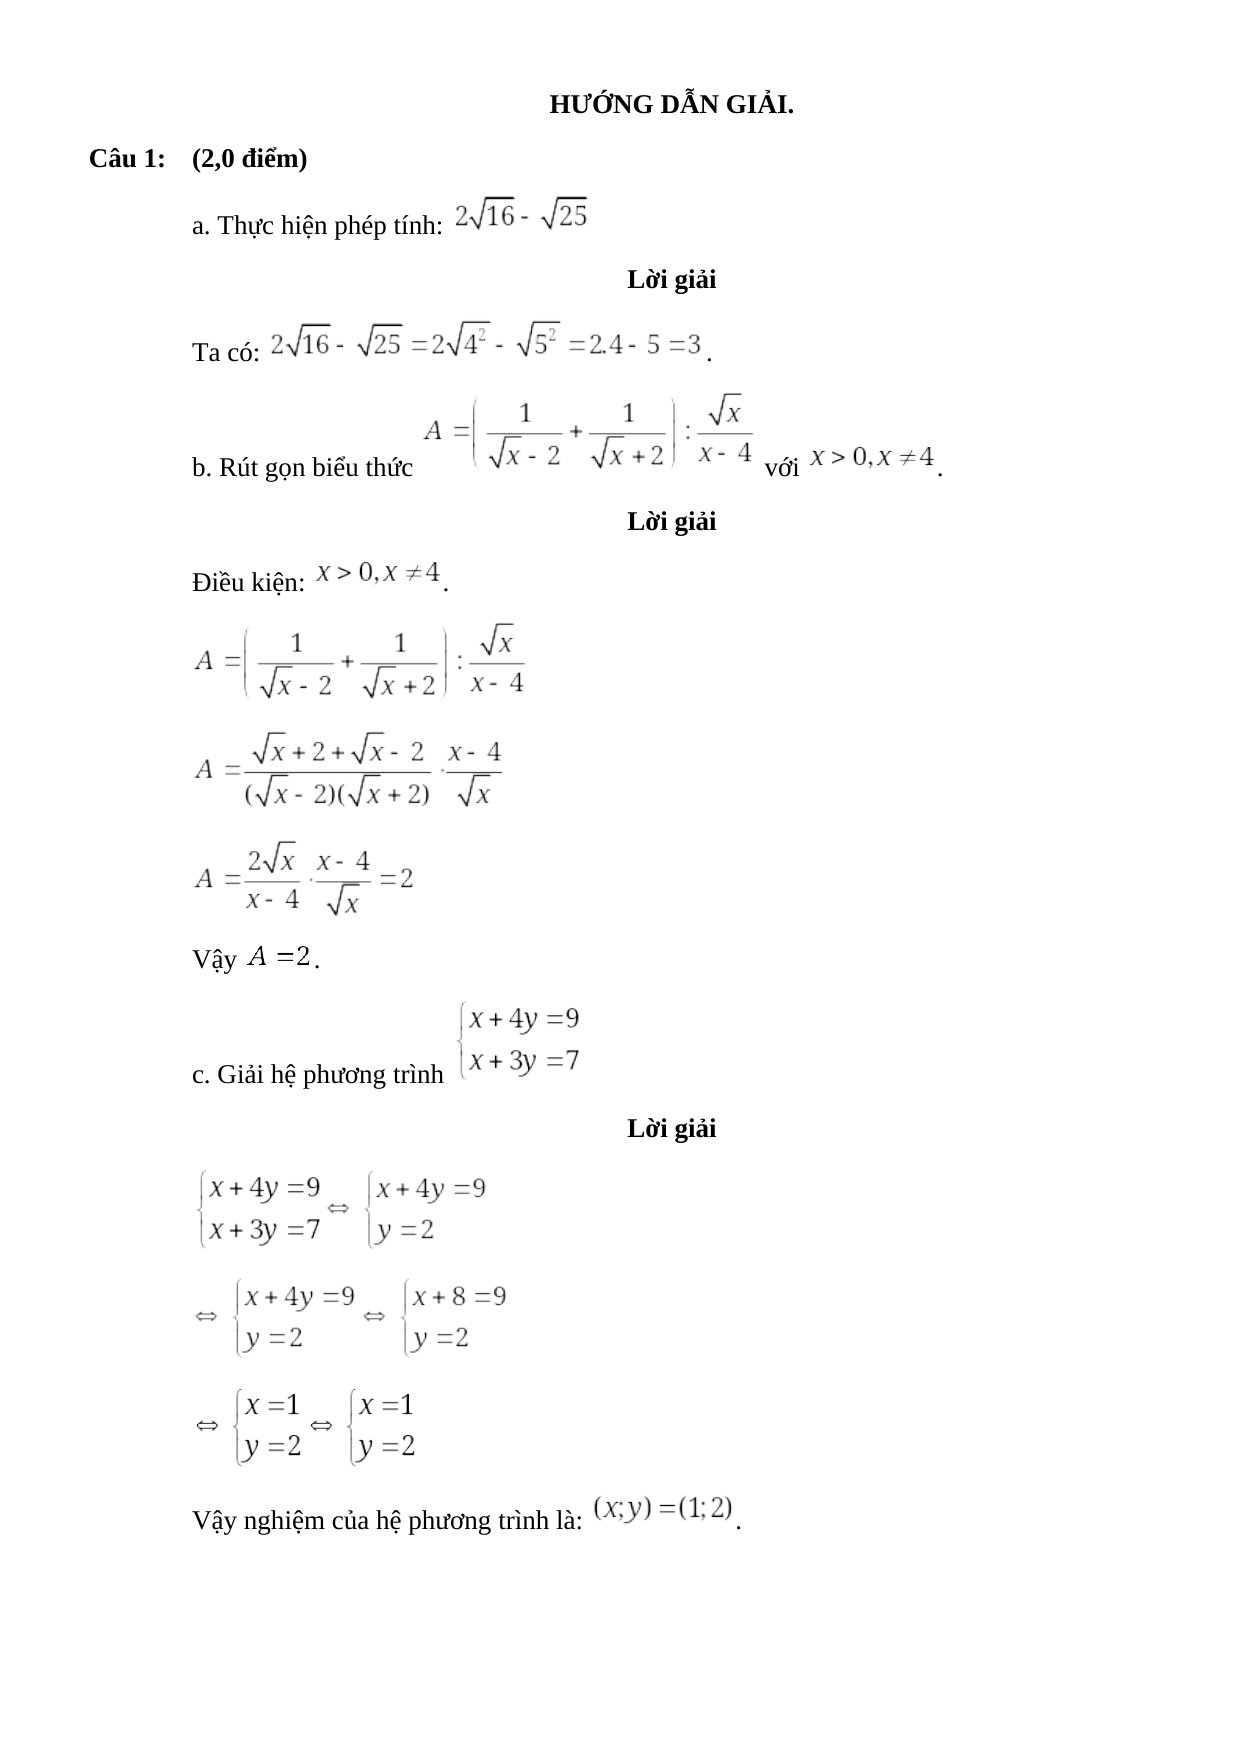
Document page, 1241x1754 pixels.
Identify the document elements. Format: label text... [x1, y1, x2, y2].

text c. Giải hệ phương trình [192, 997, 1152, 1089]
text Vậy nghiệm của hệ phương trình là: . [192, 1492, 1152, 1535]
text Lời giải [192, 263, 1152, 294]
text Lời giải [192, 505, 1152, 536]
text a. Thực hiện phép tính: [192, 192, 1152, 241]
list (2,0 điểm) [88, 142, 1152, 174]
text b. Rút gọn biểu thức với . [192, 390, 1152, 482]
text Điều kiện: . [192, 559, 1152, 597]
text Ta có: . [192, 317, 1152, 367]
text HƯỚNG DẪN GIẢI. [192, 88, 1152, 120]
text Vậy . [192, 943, 1152, 975]
text Lời giải [192, 1112, 1152, 1143]
